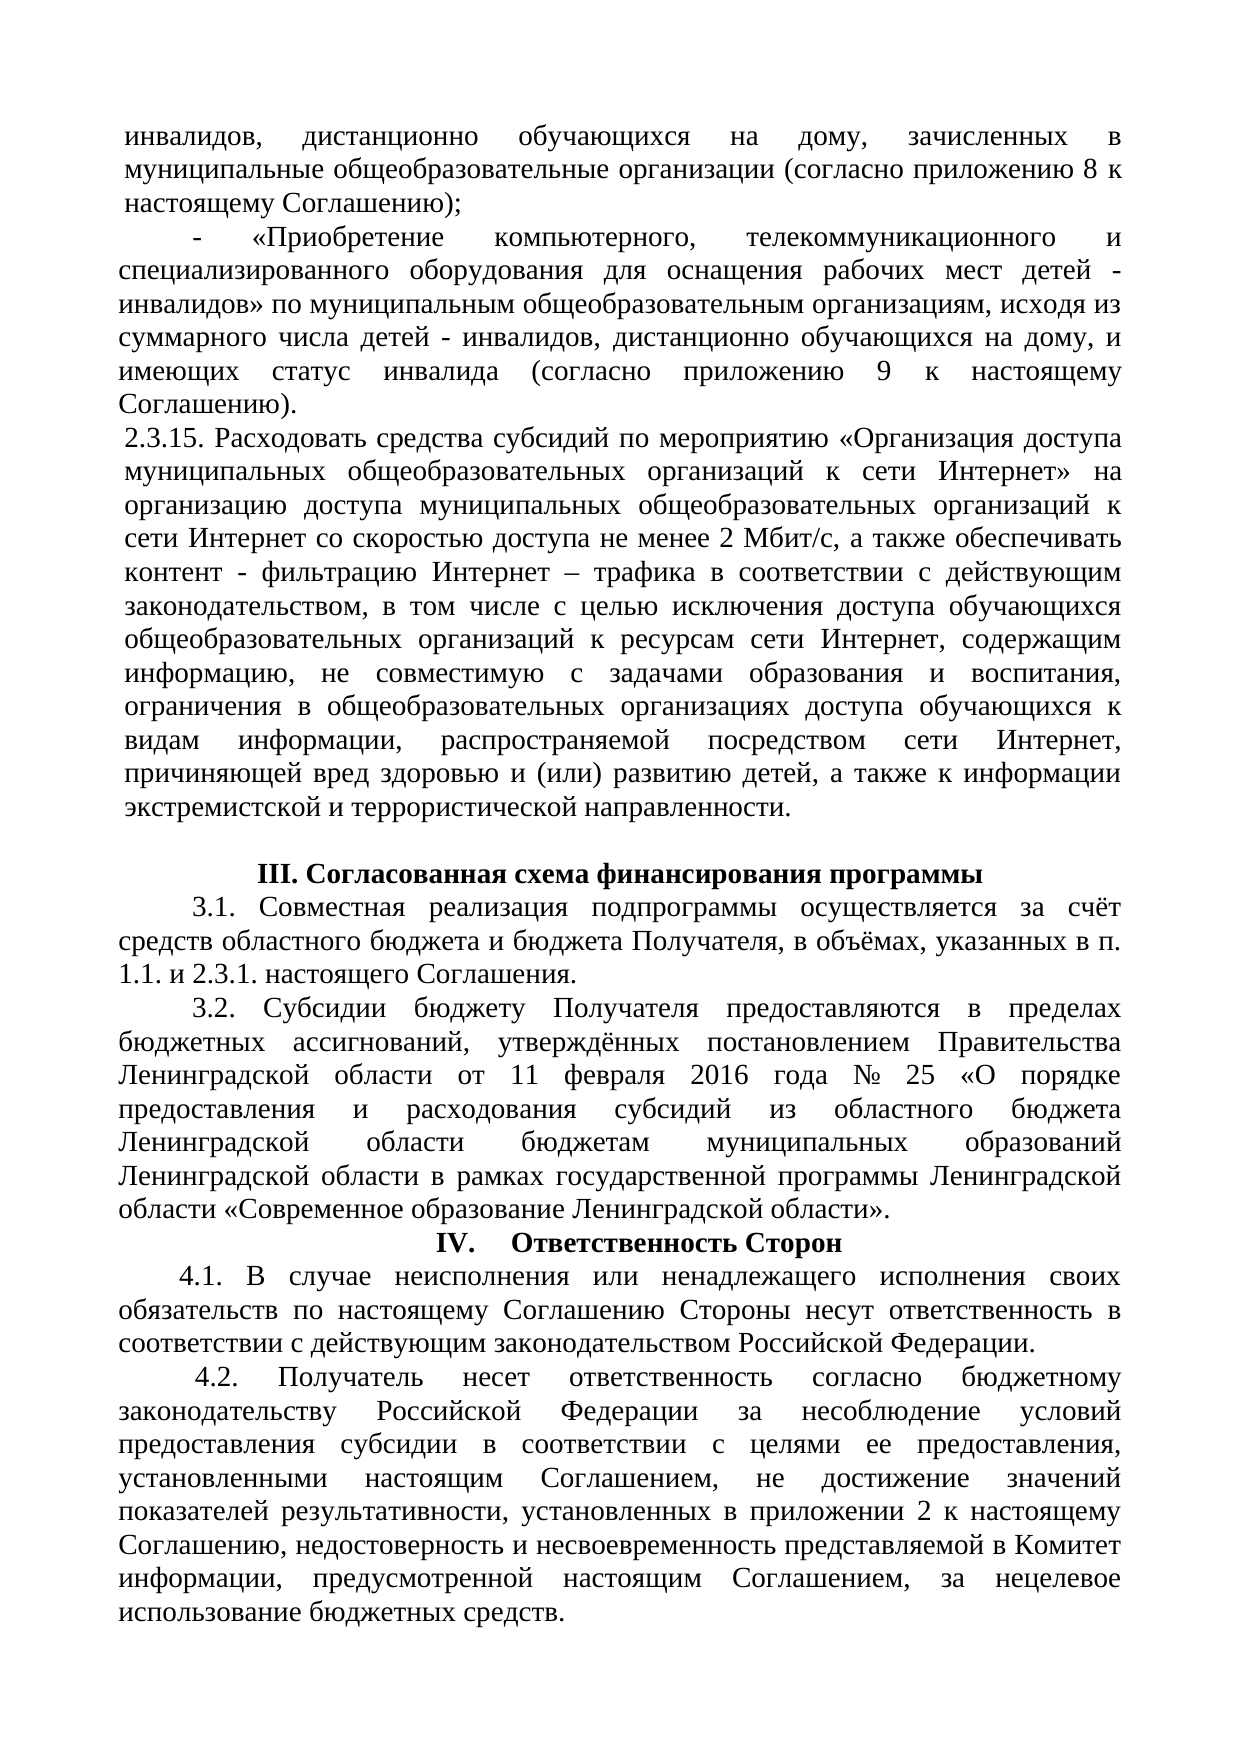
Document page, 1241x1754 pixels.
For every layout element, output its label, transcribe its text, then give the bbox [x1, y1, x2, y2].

list Ответственность Сторон [156, 1225, 1122, 1258]
text 3.2. Субсидии бюджету Получателя предоставляются в пределах бюджетных ассигнований, утверждённых постановлением Правительства Ленинградской области от 11 февраля 2016 года № 25 «О порядке предоставления и расходования субсидий из областного бюджета Ленинградской области бюджетам муниципальных образований Ленинградской области в рамках государственной программы Ленинградской области «Современное образование Ленинградской области». [118, 990, 1122, 1225]
text 2.3.15. Расходовать средства субсидий по мероприятию «Организация доступа муниципальных общеобразовательных организаций к сети Интернет» на организацию доступа муниципальных общеобразовательных организаций к сети Интернет со скоростью доступа не менее 2 Мбит/с, а также обеспечивать контент - фильтрацию Интернет – трафика в соответствии с действующим законодательством, в том числе с целью исключения доступа обучающихся общеобразовательных организаций к ресурсам сети Интернет, содержащим информацию, не совместимую с задачами образования и воспитания, ограничения в общеобразовательных организациях доступа обучающихся к видам информации, распространяемой посредством сети Интернет, причиняющей вред здоровью и (или) развитию детей, а также к информации экстремистской и террористической направленности. [124, 420, 1122, 822]
text 4.1. В случае неисполнения или ненадлежащего исполнения своих обязательств по настоящему Соглашению Стороны несут ответственность в соответствии с действующим законодательством Российской Федерации. [118, 1258, 1122, 1359]
text 3.1. Совместная реализация подпрограммы осуществляется за счёт средств областного бюджета и бюджета Получателя, в объёмах, указанных в п. 1.1. и 2.3.1. настоящего Соглашения. [118, 889, 1122, 990]
title III. Согласованная схема финансирования программы [118, 856, 1122, 889]
text - «Приобретение компьютерного, телекоммуникационного и специализированного оборудования для оснащения рабочих мест детей - инвалидов» по муниципальным общеобразовательным организациям, исходя из суммарного числа детей - инвалидов, дистанционно обучающихся на дому, и имеющих статус инвалида (согласно приложению 9 к настоящему Соглашению). [118, 219, 1122, 420]
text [124, 118, 1122, 219]
text 4.2. Получатель несет ответственность согласно бюджетному законодательству Российской Федерации за несоблюдение условий предоставления субсидии в соответствии с целями ее предоставления, установленными настоящим Соглашением, не достижение значений показателей результативности, установленных в приложении 2 к настоящему Соглашению, недостоверность и несвоевременность представляемой в Комитет информации, предусмотренной настоящим Соглашением, за нецелевое использование бюджетных средств. [118, 1359, 1122, 1627]
